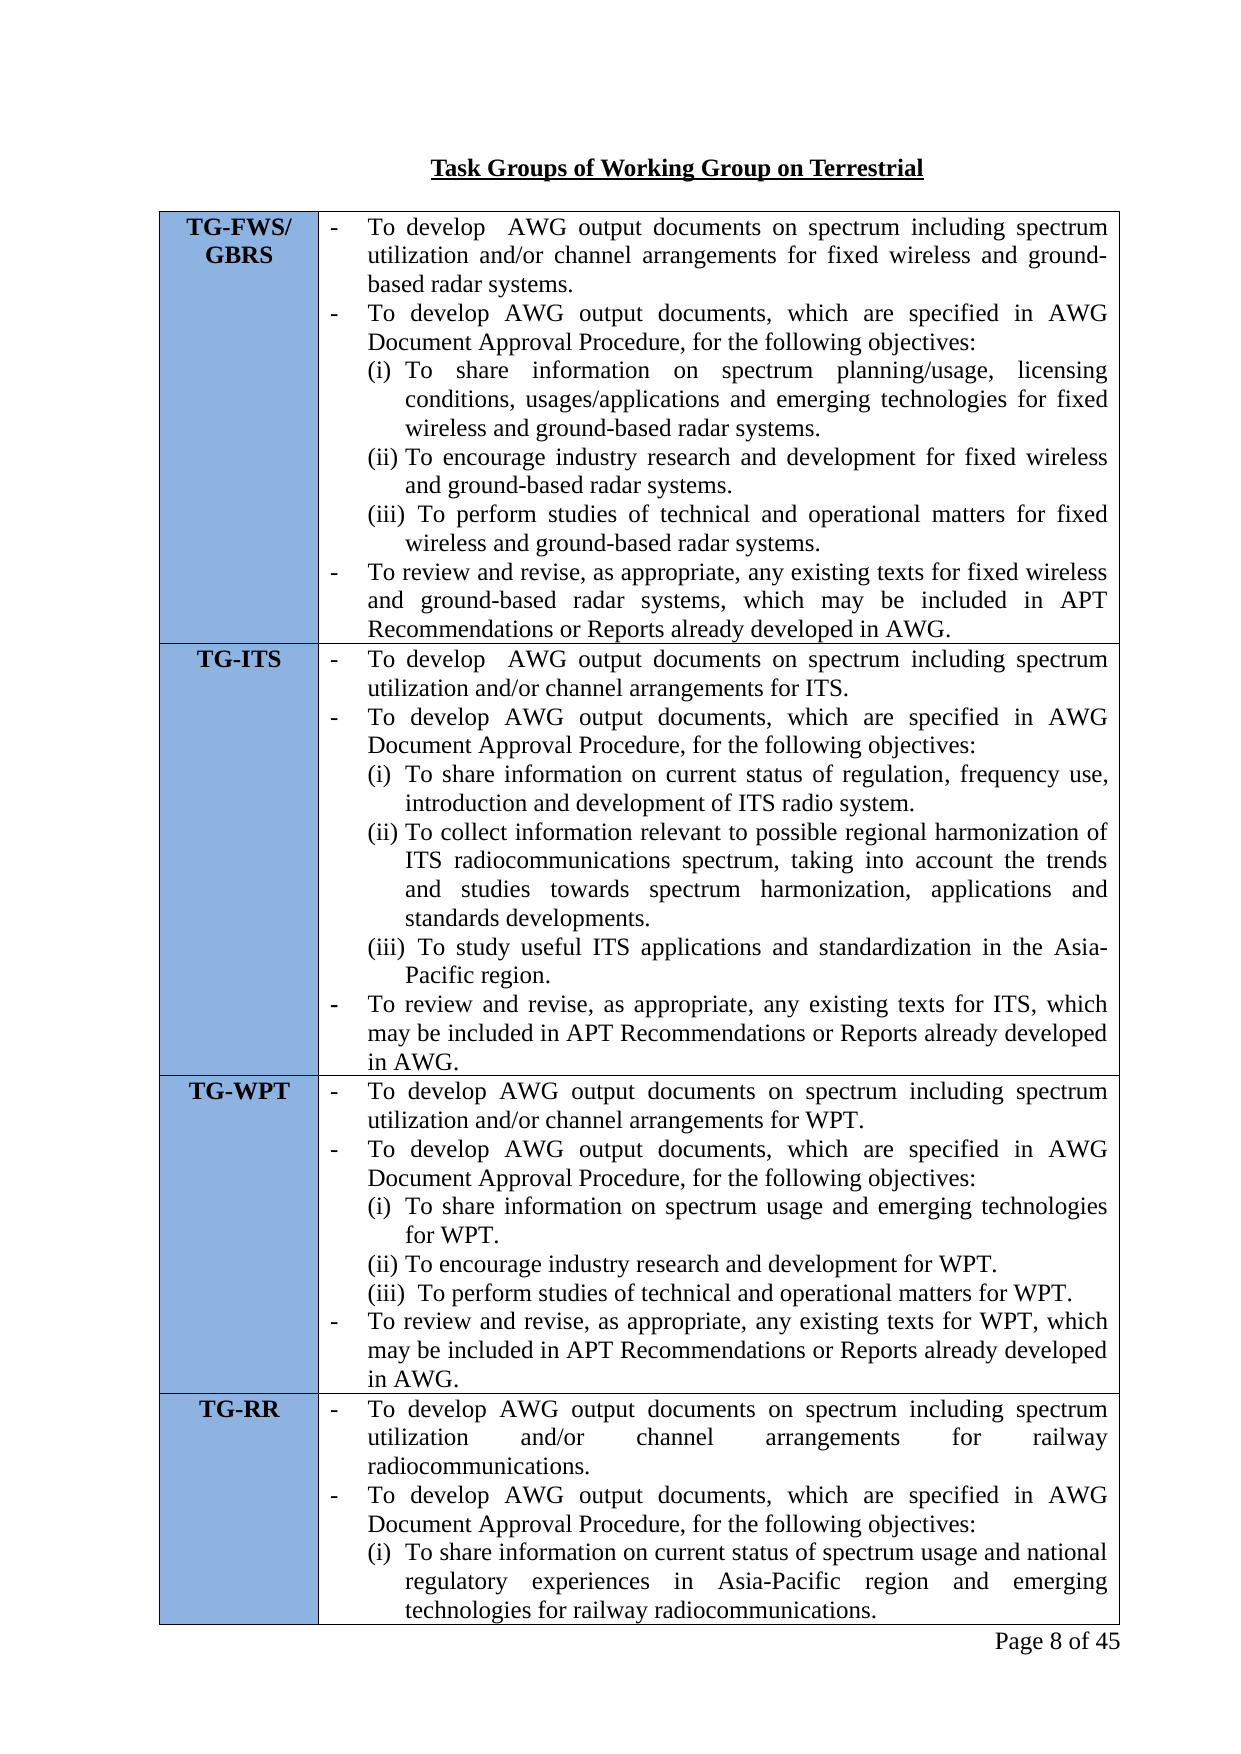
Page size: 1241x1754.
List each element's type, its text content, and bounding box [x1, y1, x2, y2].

table_cell TG-RR [160, 1394, 318, 1624]
table_cell TG-ITS [160, 644, 318, 1075]
text Task Groups of Working Group on Terrestrial [234, 153, 1120, 182]
table_header TG-FWS/GBRS [160, 212, 318, 643]
table_header To develop AWG output documents on spectrum including spectrum utilization and/or channel arrangements for fixed wireless and ground-based radar systems. To develop AWG output documents, which are specified in AWG Document Approval Procedure, for the following objectives: To share information on spectrum planning/usage, licensing conditions, usages/applications and emerging technologies for fixed wireless and ground-based radar systems. To encourage industry research and development for fixed wireless and ground-based radar systems. To perform studies of technical and operational matters for fixed wireless and ground-based radar systems. To review and revise, as appropriate, any existing texts for fixed wireless and ground-based radar systems, which may be included in APT Recommendations or Reports already developed in AWG. [319, 212, 1119, 643]
table_cell To develop AWG output documents on spectrum including spectrum utilization and/or channel arrangements for WPT. To develop AWG output documents, which are specified in AWG Document Approval Procedure, for the following objectives: To share information on spectrum usage and emerging technologies for WPT. To encourage industry research and development for WPT. To perform studies of technical and operational matters for WPT. To review and revise, as appropriate, any existing texts for WPT, which may be included in APT Recommendations or Reports already developed in AWG. [319, 1076, 1119, 1393]
table_cell TG-WPT [160, 1076, 318, 1393]
table_cell To develop AWG output documents on spectrum including spectrum utilization and/or channel arrangements for ITS. To develop AWG output documents, which are specified in AWG Document Approval Procedure, for the following objectives: To share information on current status of regulation, frequency use, introduction and development of ITS radio system. To collect information relevant to possible regional harmonization of ITS radiocommunications spectrum, taking into account the trends and studies towards spectrum harmonization, applications and standards developments. To study useful ITS applications and standardization in the Asia-Pacific region. To review and revise, as appropriate, any existing texts for ITS, which may be included in APT Recommendations or Reports already developed in AWG. [319, 644, 1119, 1075]
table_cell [319, 1394, 1119, 1624]
